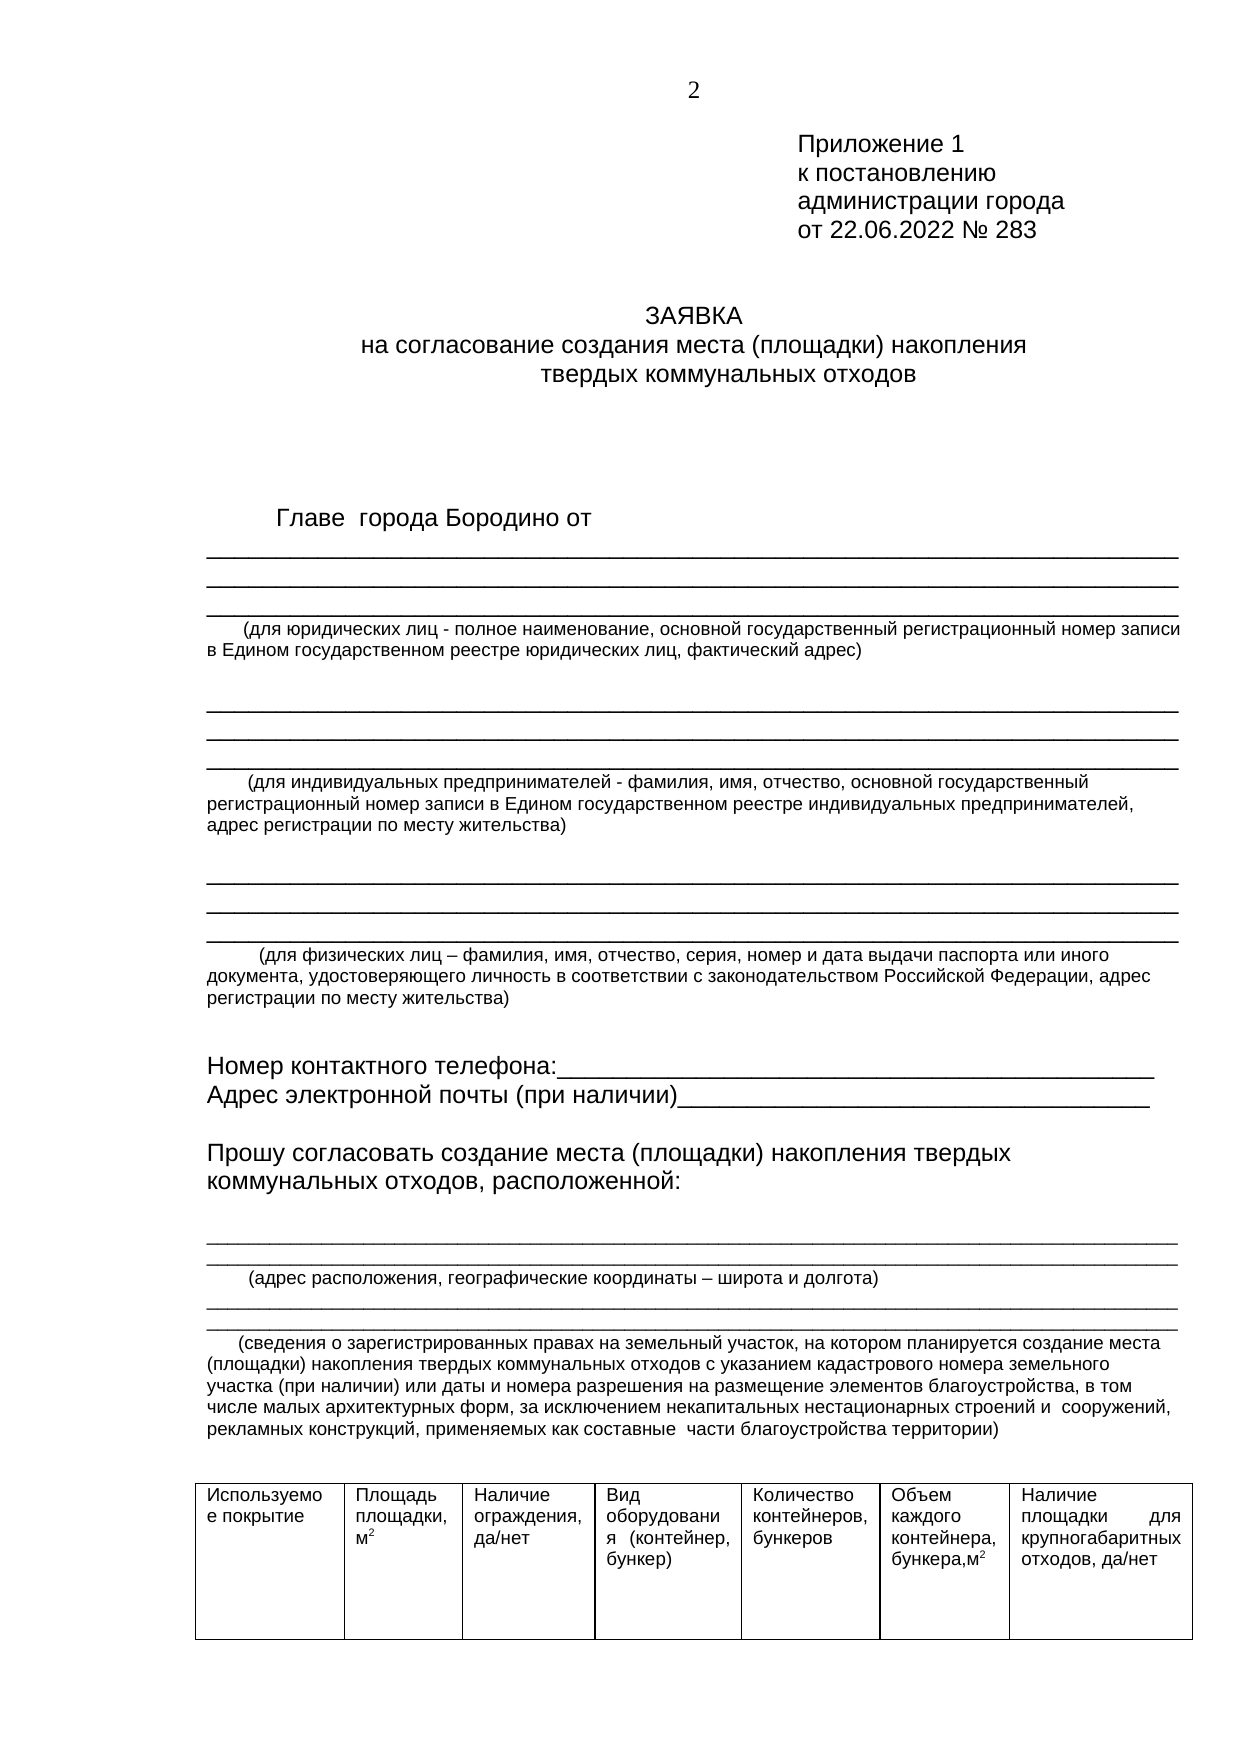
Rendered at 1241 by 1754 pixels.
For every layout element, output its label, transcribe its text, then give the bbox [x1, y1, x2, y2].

table_header Наличие ограждения, да/нет [463, 1484, 594, 1639]
table_header Вид оборудования (контейнер, бункер) [596, 1484, 741, 1639]
table_header Объем каждого контейнера, бункера,м2 [881, 1484, 1009, 1639]
text (для физических лиц – фамилия, имя, отчество, серия, номер и дата выдачи паспорта или иного документа, удостоверяющего личность в соответствии с законодательством Российской Федерации, адрес регистрации по месту жительства) [207, 943, 1181, 1008]
text (для индивидуальных предпринимателей - фамилия, имя, отчество, основной государственный регистрационный номер записи в Едином государственном реестре индивидуальных предпринимателей, адрес регистрации по месту жительства) [207, 771, 1181, 836]
text к постановлению [207, 158, 1181, 186]
table_header Площадь площадки, м2 [345, 1484, 462, 1639]
text твердых коммунальных отходов [207, 359, 1181, 388]
text __________________________________________________________________________________________________________________________________________________________________________________________________________________ [207, 685, 1181, 771]
text на согласование создания места (площадки) накопления [207, 330, 1181, 359]
text Номер контактного телефона:___________________________________________ [207, 1051, 1181, 1080]
text Адрес электронной почты (при наличии)__________________________________ [207, 1080, 1181, 1109]
text от 22.06.2022 № 283 [207, 215, 1181, 244]
text администрации города [207, 186, 1181, 215]
text ЗАЯВКА [207, 301, 1181, 330]
table_header Используемое покрытие [196, 1484, 344, 1639]
table_header Количество контейнеров, бункеров [742, 1484, 879, 1639]
text Главе города Бородино от __________________________________________________________________________________________________________________________________________________________________________________________________________________ [207, 503, 1181, 618]
table_header Наличие площадки для крупногабаритных отходов, да/нет [1010, 1484, 1192, 1639]
text (адрес расположения, географические координаты – широта и долгота) [207, 1267, 1181, 1288]
text (сведения о зарегистрированных правах на земельный участок, на котором планируется создание места (площадки) накопления твердых коммунальных отходов с указанием кадастрового номера земельного участка (при наличии) или даты и номера разрешения на размещение элементов благоустройства, в том числе малых архитектурных форм, за исключением некапитальных нестационарных строений и сооружений, рекламных конструкций, применяемых как составные части благоустройства территории) [207, 1332, 1181, 1439]
text Приложение 1 [207, 129, 1181, 158]
text __________________________________________________________________________________________________________________________________________________________________________________________________________________ [207, 857, 1181, 943]
text Прошу согласовать создание места (площадки) накопления твердых коммунальных отходов, расположенной: [207, 1137, 1181, 1195]
text (для юридических лиц - полное наименование, основной государственный регистрационный номер записи в Едином государственном реестре юридических лиц, фактический адрес) [207, 618, 1181, 661]
